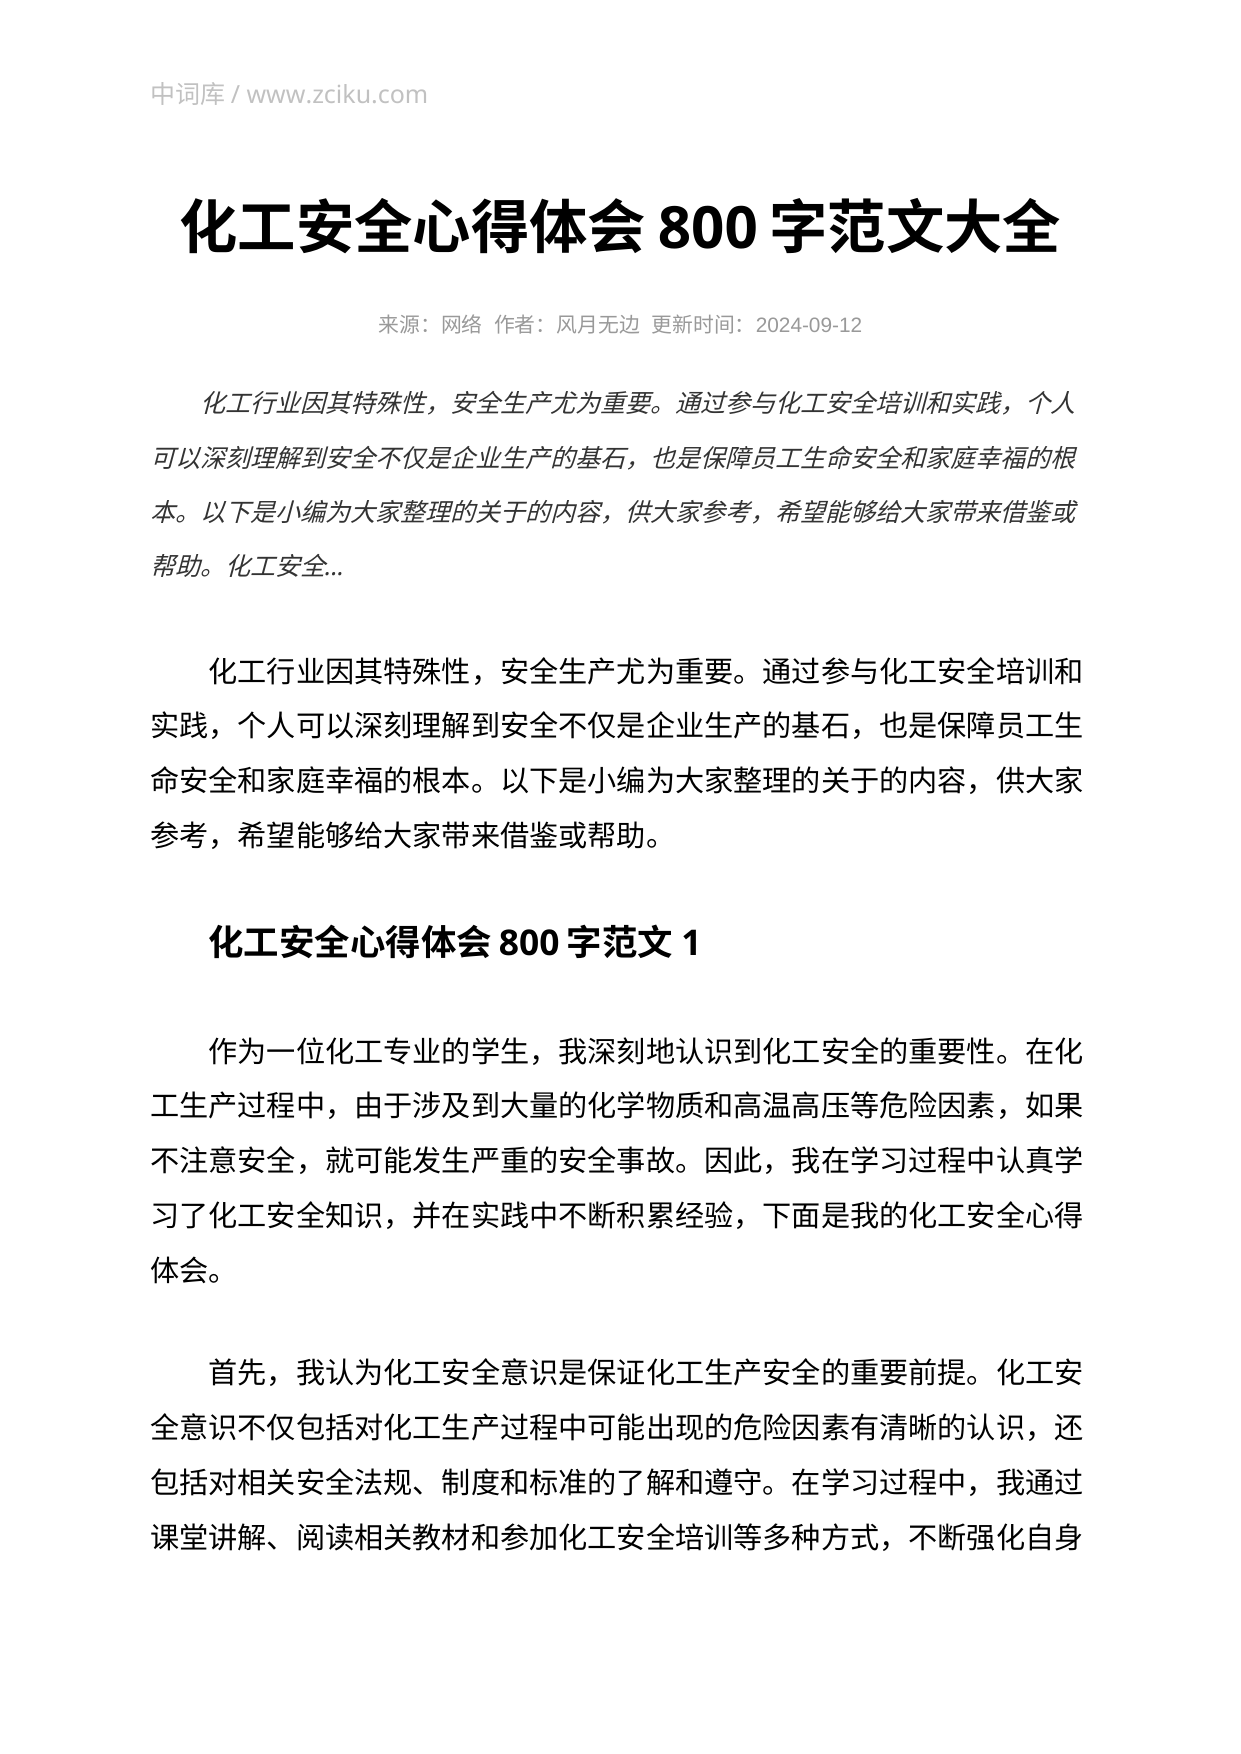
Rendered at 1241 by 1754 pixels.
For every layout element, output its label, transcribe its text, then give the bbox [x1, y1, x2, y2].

subtitle 化工安全心得体会800字范文大全 [150, 181, 1090, 266]
text 作为一位化工专业的学生，我深刻地认识到化工安全的重要性。在化工生产过程中，由于涉及到大量的化学物质和高温高压等危险因素，如果不注意安全，就可能发生严重的安全事故。因此，我在学习过程中认真学习了化工安全知识，并在实践中不断积累经验，下面是我的化工安全心得体会。 [150, 1028, 1090, 1290]
text 来源：网络 作者：风月无边 更新时间：2024-09-12 [150, 313, 1090, 337]
text 化工行业因其特殊性，‌安全生产尤为重要。‌通过参与化工安全培训和实践，‌个人可以深刻理解到安全不仅是企业生产的基石，‌也是保障员工生命安全和家庭幸福的根本。以下是小编为大家整理的关于的内容，供大家参考，希望能够给大家带来借鉴或帮助。化工安全... [150, 384, 1090, 583]
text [150, 1349, 1090, 1556]
text 化工安全心得体会800字范文 1 [150, 914, 1090, 966]
text 化工行业因其特殊性，‌安全生产尤为重要。‌通过参与化工安全培训和实践，‌个人可以深刻理解到安全不仅是企业生产的基石，‌也是保障员工生命安全和家庭幸福的根本。以下是小编为大家整理的关于的内容，供大家参考，希望能够给大家带来借鉴或帮助。 [150, 648, 1090, 855]
